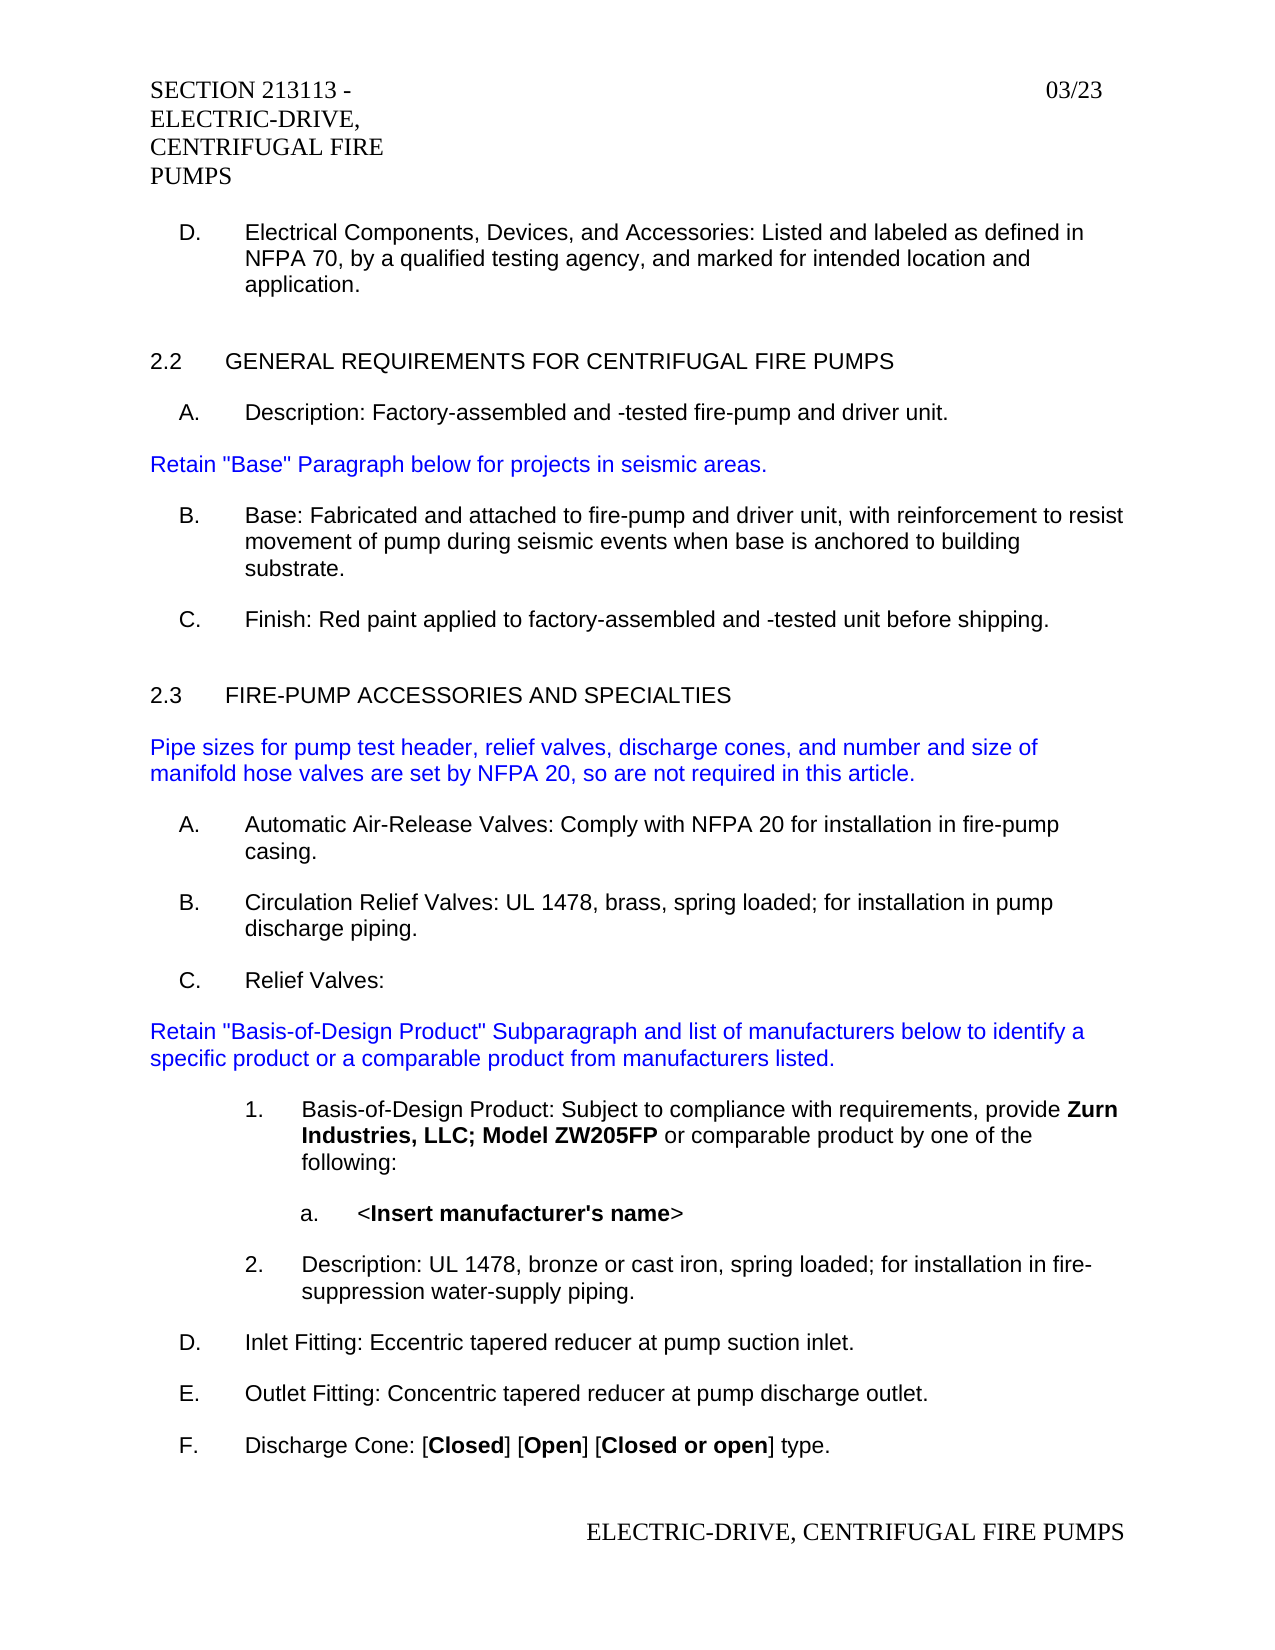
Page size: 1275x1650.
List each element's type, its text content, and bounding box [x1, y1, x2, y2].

text Circulation Relief Valves: UL 1478, brass, spring loaded; for installation in pump discharge piping. [178, 889, 1125, 942]
text Electrical Components, Devices, and Accessories: Listed and labeled as defined in NFPA 70, by a qualified testing agency, and marked for intended location and application. [178, 219, 1125, 298]
text Inlet Fitting: Eccentric tapered reducer at pump suction inlet. [178, 1329, 1125, 1355]
text Description: UL 1478, bronze or cast iron, spring loaded; for installation in fire-suppression water-supply piping. [244, 1251, 1125, 1304]
text Retain "Base" Paragraph below for projects in seismic areas. [150, 451, 1125, 477]
text Automatic Air-Release Valves: Comply with NFPA 20 for installation in fire-pump casing. [178, 811, 1125, 864]
text <Insert manufacturer's name> [300, 1200, 1125, 1226]
text Retain "Basis-of-Design Product" Subparagraph and list of manufacturers below to identify a specific product or a comparable product from manufacturers listed. [150, 1018, 1125, 1071]
text Outlet Fitting: Concentric tapered reducer at pump discharge outlet. [178, 1380, 1125, 1407]
text GENERAL REQUIREMENTS FOR CENTRIFUGAL FIRE PUMPS [150, 348, 1125, 374]
text Base: Fabricated and attached to fire-pump and driver unit, with reinforcement to resist movement of pump during seismic events when base is anchored to building substrate. [178, 502, 1125, 581]
text Basis-of-Design Product: Subject to compliance with requirements, provide Zurn Industries, LLC; Model ZW205FP or comparable product by one of the following: [244, 1096, 1125, 1175]
text Relief Valves: [178, 967, 1125, 993]
text Pipe sizes for pump test header, relief valves, discharge cones, and number and size of manifold hose valves are set by NFPA 20, so are not required in this article. [150, 734, 1125, 786]
text Description: Factory-assembled and -tested fire-pump and driver unit. [178, 399, 1125, 426]
text Finish: Red paint applied to factory-assembled and -tested unit before shipping. [178, 606, 1125, 632]
text Discharge Cone: [Closed] [Open] [Closed or open] type. [178, 1432, 1125, 1458]
text FIRE-PUMP ACCESSORIES AND SPECIALTIES [150, 682, 1125, 709]
